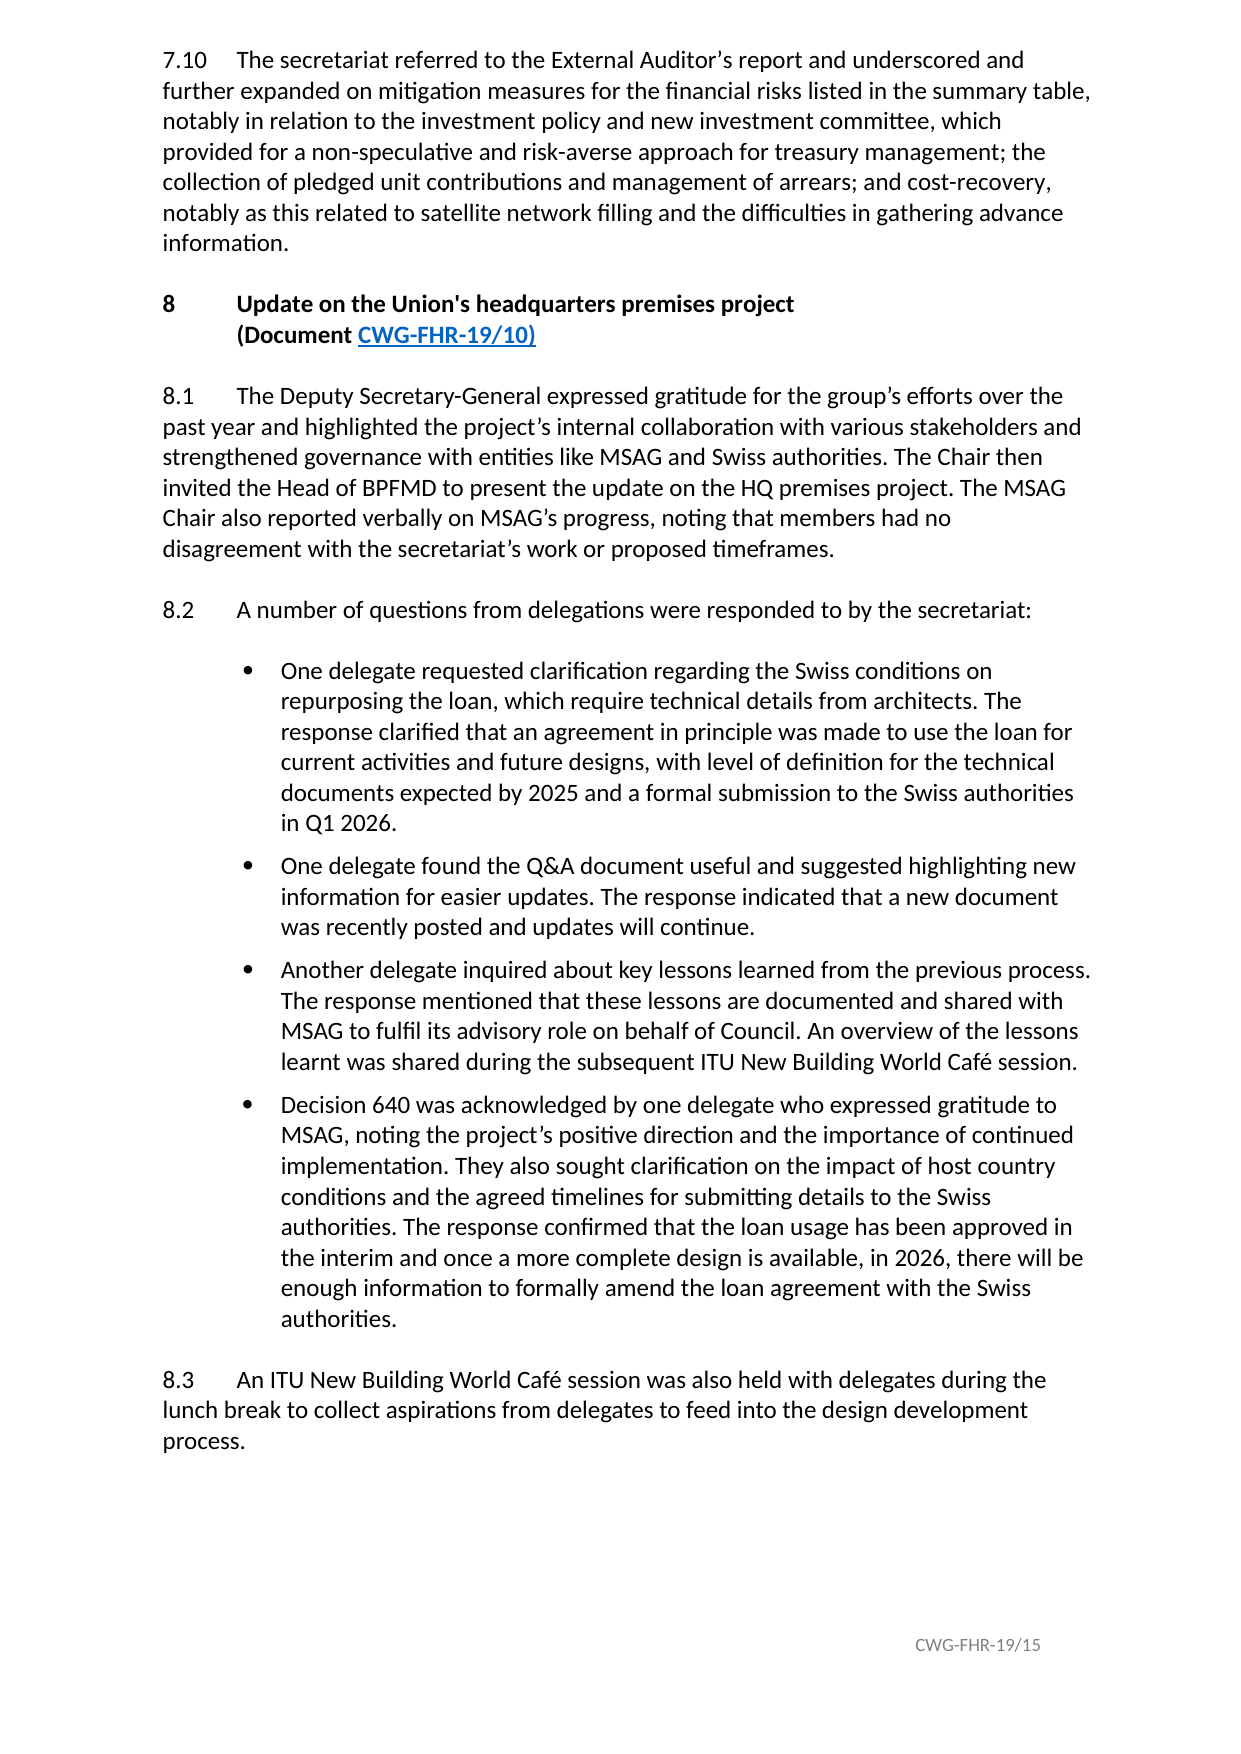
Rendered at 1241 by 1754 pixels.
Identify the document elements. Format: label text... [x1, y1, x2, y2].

text 8 Update on the Union's headquarters premises project (Document CWG-FHR-19/10) [162, 288, 1092, 349]
text 7.10 The secretariat referred to the External Auditor’s report and underscored and further expanded on mitigation measures for the financial risks listed in the summary table, notably in relation to the investment policy and new investment committee, which provided for a non-speculative and risk-averse approach for treasury management; the collection of pledged unit contributions and management of arrears; and cost-recovery, notably as this related to satellite network filling and the difficulties in gathering advance information. [162, 44, 1092, 258]
list Decision 640 was acknowledged by one delegate who expressed gratitude to MSAG, noting the project’s positive direction and the importance of continued implementation. They also sought clarification on the impact of host country conditions and the agreed timelines for submitting details to the Swiss authorities. The response confirmed that the loan usage has been approved in the interim and once a more complete design is available, in 2026, there will be enough information to formally amend the loan agreement with the Swiss authorities. [243, 1089, 1092, 1333]
list Another delegate inquired about key lessons learned from the previous process. The response mentioned that these lessons are documented and shared with MSAG to fulfil its advisory role on behalf of Council. An overview of the lessons learnt was shared during the subsequent ITU New Building World Café session. [243, 954, 1092, 1077]
text 8.3 An ITU New Building World Café session was also held with delegates during the lunch break to collect aspirations from delegates to feed into the design development process. [162, 1364, 1092, 1455]
text 8.2 A number of questions from delegations were responded to by the secretariat: [162, 594, 1092, 624]
list One delegate found the Q&A document useful and suggested highlighting new information for easier updates. The response indicated that a new document was recently posted and updates will continue. [243, 850, 1092, 942]
text 8.1 The Deputy Secretary-General expressed gratitude for the group’s efforts over the past year and highlighted the project’s internal collaboration with various stakeholders and strengthened governance with entities like MSAG and Swiss authorities. The Chair then invited the Head of BPFMD to present the update on the HQ premises project. The MSAG Chair also reported verbally on MSAG’s progress, noting that members had no disagreement with the secretariat’s work or proposed timeframes. [162, 380, 1092, 563]
list One delegate requested clarification regarding the Swiss conditions on repurposing the loan, which require technical details from architects. The response clarified that an agreement in principle was made to use the loan for current activities and future designs, with level of definition for the technical documents expected by 2025 and a formal submission to the Swiss authorities in Q1 2026. [243, 655, 1092, 838]
